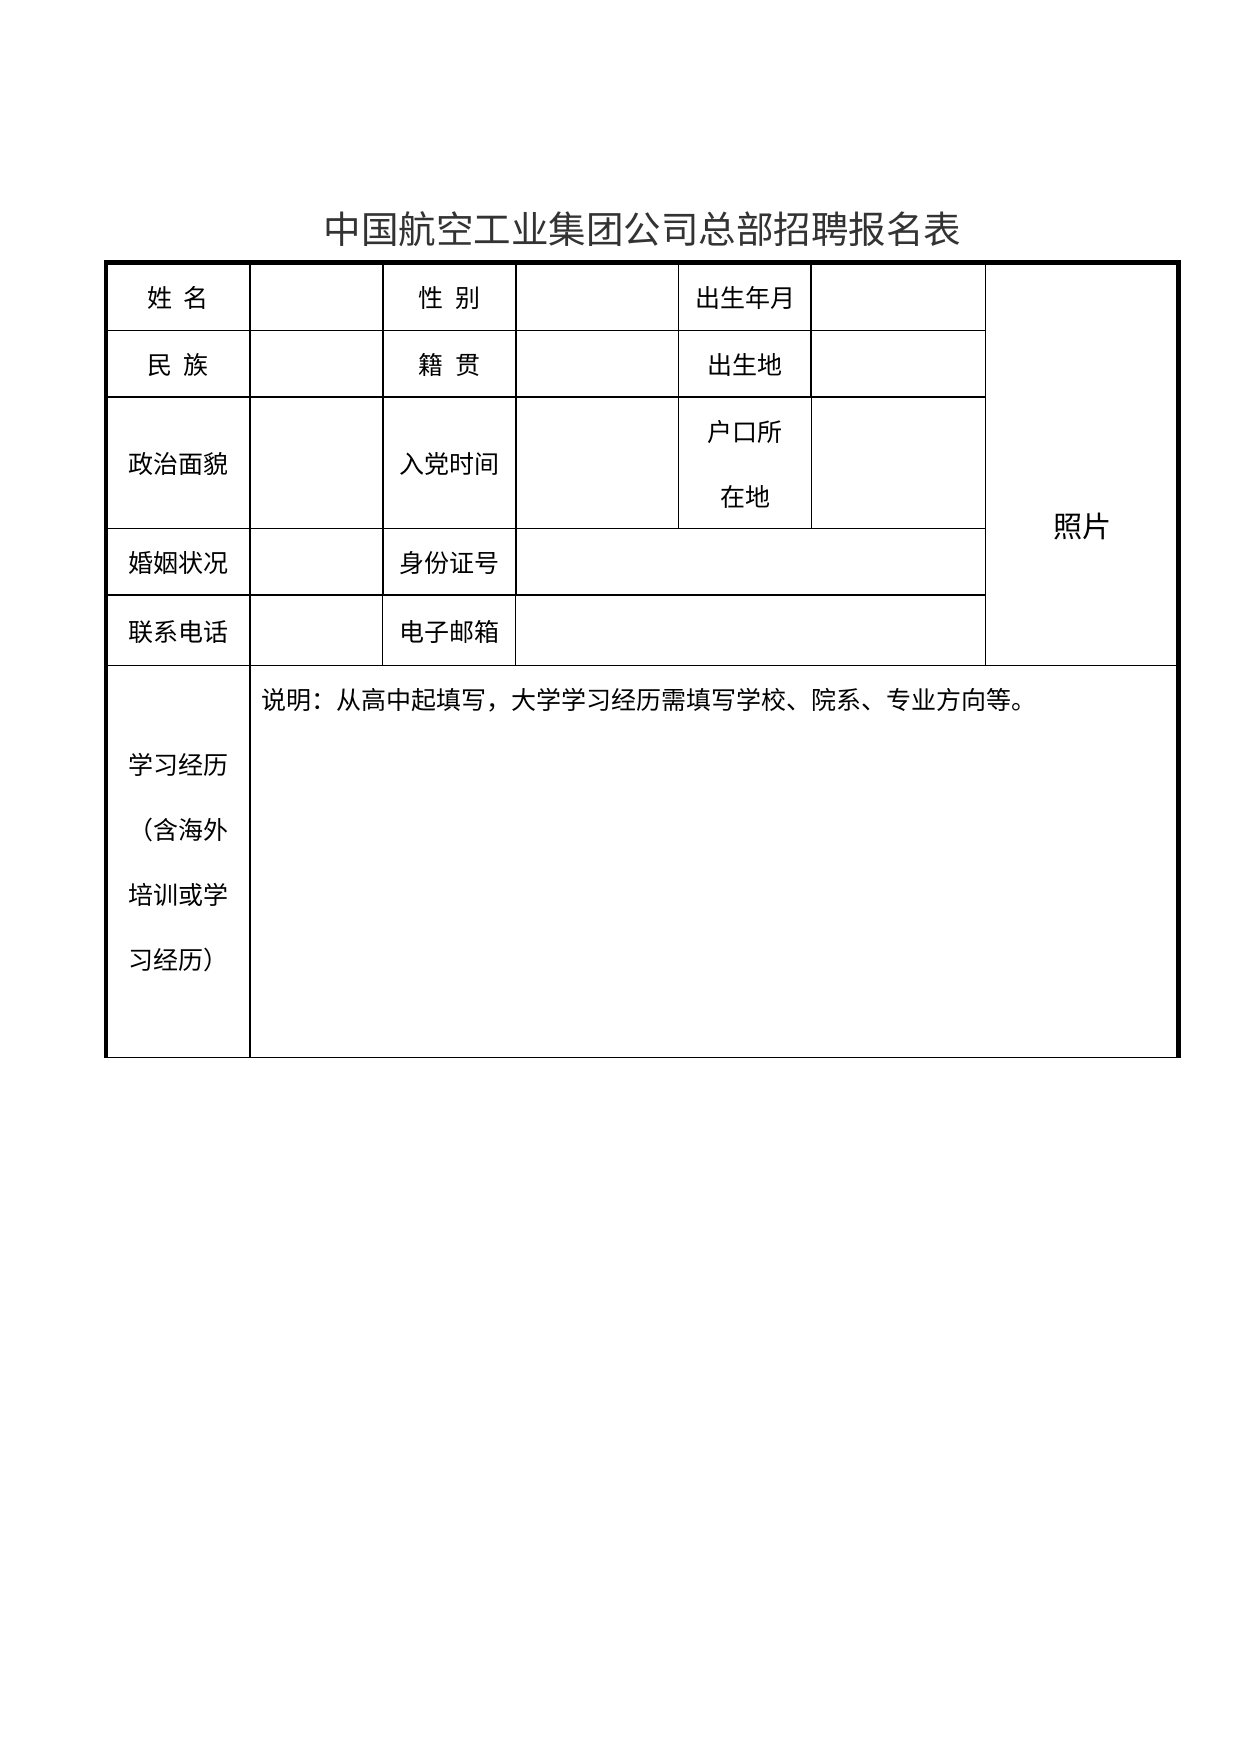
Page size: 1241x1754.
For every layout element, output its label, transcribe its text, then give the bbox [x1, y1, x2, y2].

table_header 性 别 [384, 265, 515, 329]
table_cell [517, 331, 678, 396]
table_cell 联系电话 [108, 596, 249, 664]
table_cell [812, 398, 985, 528]
table_cell [251, 529, 382, 594]
table_cell 政治面貌 [108, 398, 249, 528]
table_cell [517, 529, 985, 594]
table_cell [251, 596, 382, 664]
table_cell [251, 331, 382, 396]
table_cell 学习经历（含海外培训或学习经历） [108, 666, 249, 1057]
table_header 姓 名 [108, 265, 249, 329]
table_cell 出生地 [679, 331, 810, 396]
table_cell 身份证号 [384, 529, 515, 594]
table_header 出生年月 [679, 265, 810, 329]
text 中国航空工业集团公司总部招聘报名表 [148, 195, 1137, 260]
table_cell 说明：从高中起填写，大学学习经历需填写学校、院系、专业方向等。 [251, 666, 1176, 1057]
table_cell 籍 贯 [384, 331, 515, 396]
table_cell 电子邮箱 [383, 596, 515, 664]
table_header [812, 265, 985, 329]
table_cell 民 族 [108, 331, 249, 396]
table_cell [516, 596, 985, 664]
table_cell 户口所 在地 [679, 398, 811, 528]
table_cell 入党时间 [384, 398, 515, 528]
table_cell [517, 398, 678, 528]
table_cell 婚姻状况 [108, 529, 249, 594]
table_cell [812, 331, 985, 396]
table_header 照片 [986, 265, 1176, 664]
table_header [517, 265, 678, 329]
table_cell [251, 398, 382, 528]
table_header [251, 265, 382, 329]
